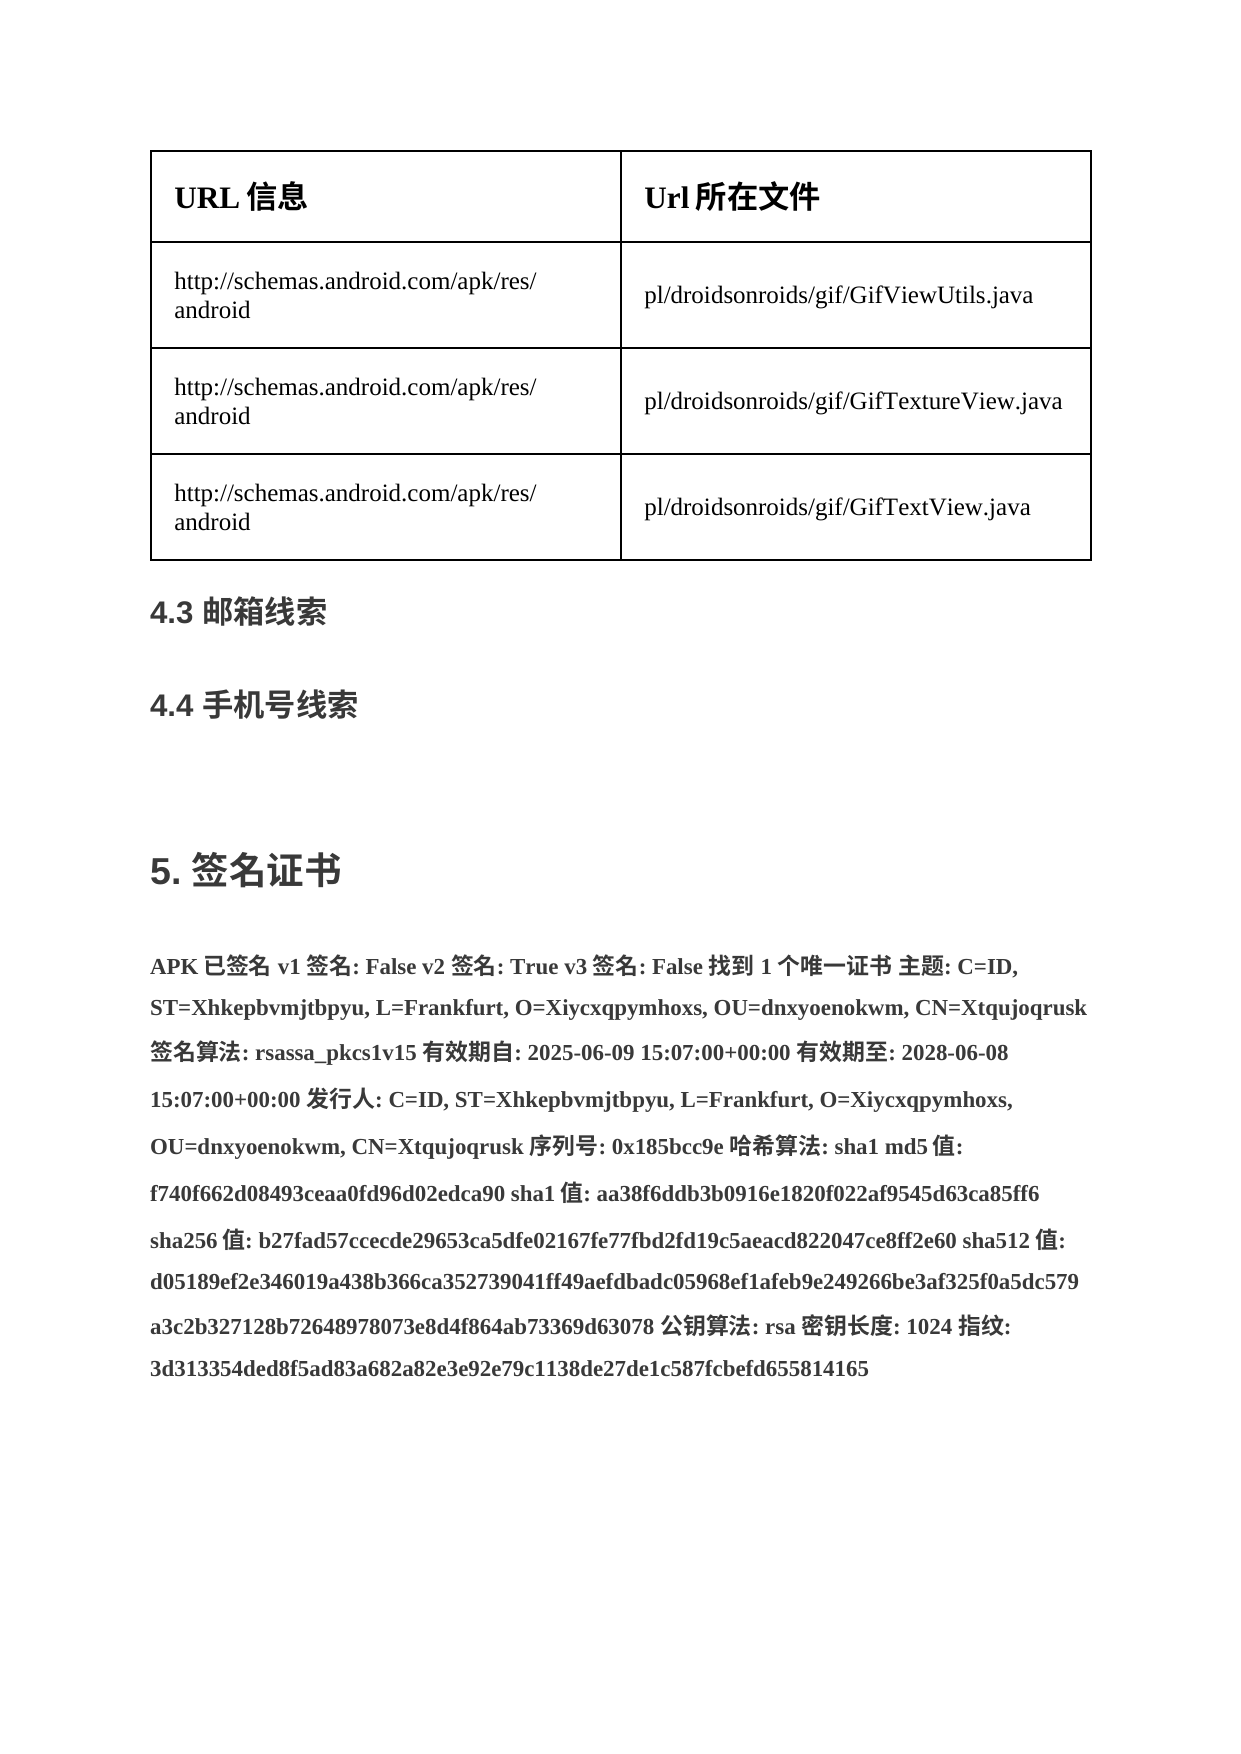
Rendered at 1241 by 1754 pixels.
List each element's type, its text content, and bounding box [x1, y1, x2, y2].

table_cell http://schemas.android.com/apk/res/android [152, 455, 620, 559]
subtitle 4.4 手机号线索 [150, 683, 1090, 725]
table_cell pl/droidsonroids/gif/GifTextView.java [622, 455, 1090, 559]
table_header Url所在文件 [622, 152, 1090, 241]
table_header URL信息 [152, 152, 620, 241]
table_cell pl/droidsonroids/gif/GifViewUtils.java [622, 243, 1090, 347]
table_cell http://schemas.android.com/apk/res/android [152, 349, 620, 453]
subtitle 5. 签名证书 [150, 844, 1090, 895]
table_cell pl/droidsonroids/gif/GifTextureView.java [622, 349, 1090, 453]
table_cell http://schemas.android.com/apk/res/android [152, 243, 620, 347]
text APK已签名 v1 签名: False v2 签名: True v3 签名: False 找到 1 个唯一证书 主题: C=ID, ST=Xhkepbvmjtbpyu, L=Frankfurt, O=Xiycxqpymhoxs, OU=dnxyoenokwm, CN=Xtqujoqrusk 签名算法: rsassa_pkcs1v15 有效期自: 2025-06-09 15:07:00+00:00 有效期至: 2028-06-08 15:07:00+00:00 发行人: C=ID, ST=Xhkepbvmjtbpyu, L=Frankfurt, O=Xiycxqpymhoxs, OU=dnxyoenokwm, CN=Xtqujoqrusk 序列号: 0x185bcc9e 哈希算法: sha1 md5值: f740f662d08493ceaa0fd96d02edca90 sha1值: aa38f6ddb3b0916e1820f022af9545d63ca85ff6 sha256值: b27fad57ccecde29653ca5dfe02167fe77fbd2fd19c5aeacd822047ce8ff2e60 sha512值: d05189ef2e346019a438b366ca352739041ff49aefdbadc05968ef1afeb9e249266be3af325f0a5dc579a3c2b327128b72648978073e8d4f864ab73369d63078 公钥算法: rsa 密钥长度: 1024 指纹: 3d313354ded8f5ad83a682a82e3e92e79c1138de27de1c587fcbefd655814165 [150, 950, 1090, 1381]
subtitle 4.3 邮箱线索 [150, 589, 1090, 632]
